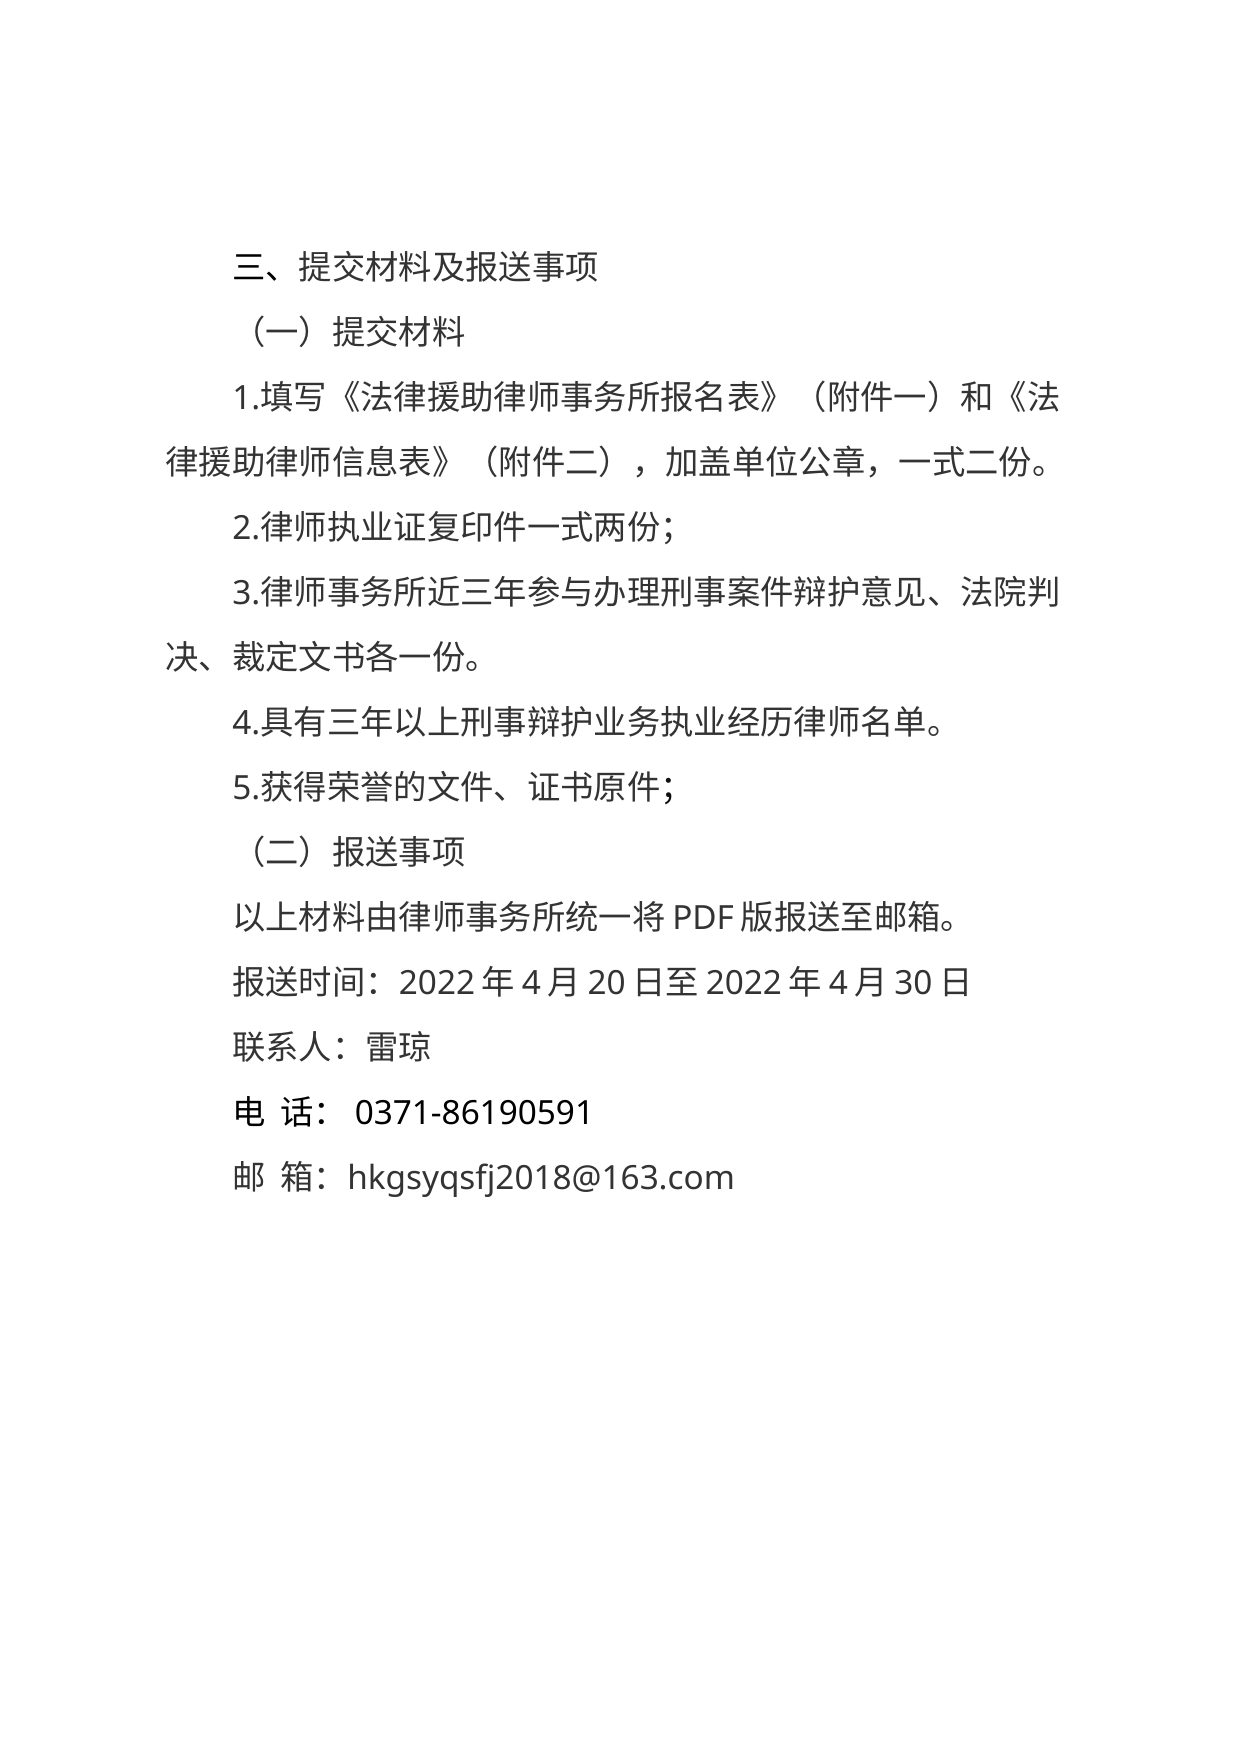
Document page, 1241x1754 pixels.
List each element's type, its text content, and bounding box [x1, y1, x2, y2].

text 邮 箱：hkgsyqsfj2018@163.com [165, 1143, 1087, 1208]
text 以上材料由律师事务所统一将PDF版报送至邮箱。 [165, 883, 1087, 948]
text 1.填写《法律援助律师事务所报名表》（附件一）和《法律援助律师信息表》（附件二），加盖单位公章，一式二份。 [165, 363, 1087, 493]
text 报送时间：2022年4月20日至2022年4月30日 [165, 948, 1087, 1013]
text （二）报送事项 [165, 818, 1087, 883]
text （一）提交材料 [165, 298, 1087, 363]
text 联系人：雷琼 [165, 1013, 1087, 1078]
text 电 话： 0371-86190591 [165, 1078, 1087, 1143]
text 4.具有三年以上刑事辩护业务执业经历律师名单。 [165, 688, 1087, 753]
text 3.律师事务所近三年参与办理刑事案件辩护意见、法院判决、裁定文书各一份。 [165, 558, 1087, 688]
text 5.获得荣誉的文件、证书原件； [165, 753, 1087, 818]
text 三、提交材料及报送事项 [165, 233, 1087, 298]
text 2.律师执业证复印件一式两份； [165, 493, 1087, 558]
